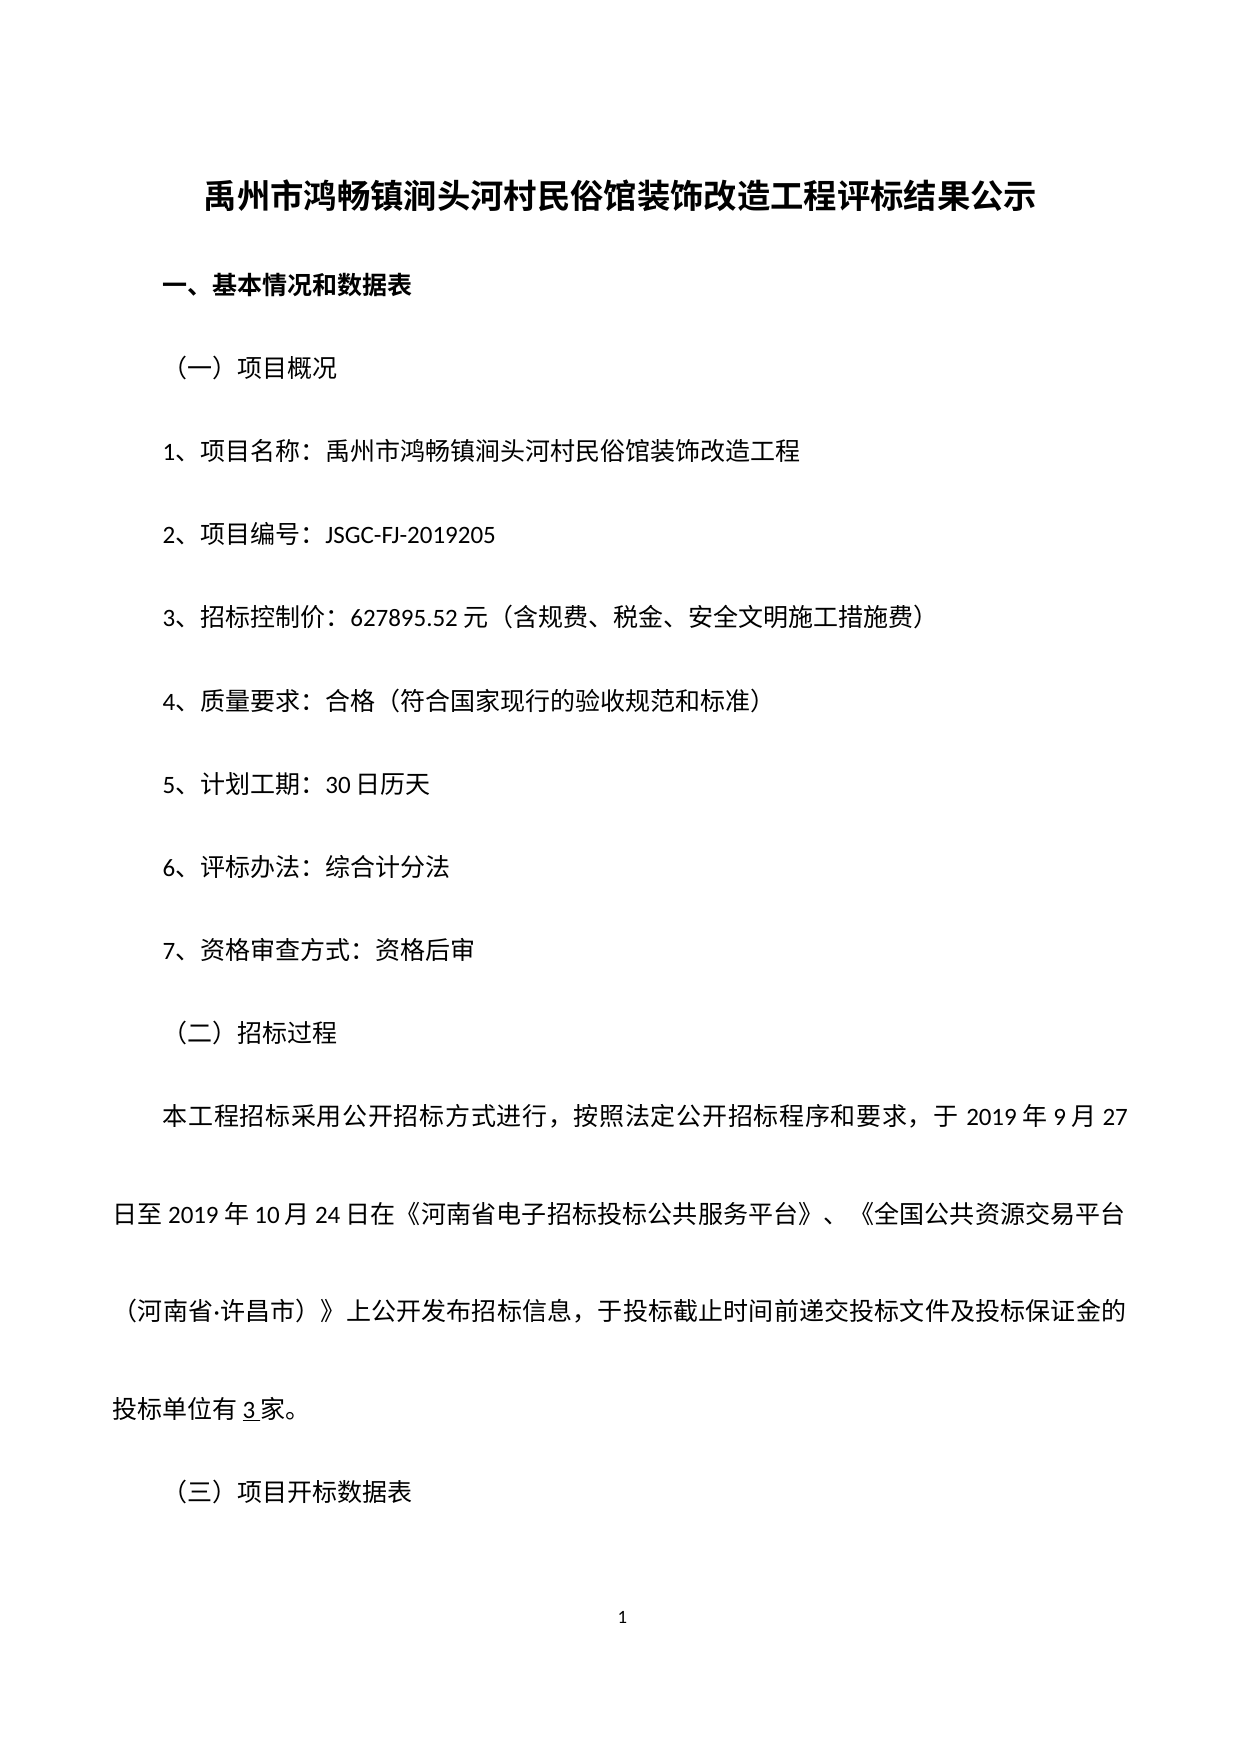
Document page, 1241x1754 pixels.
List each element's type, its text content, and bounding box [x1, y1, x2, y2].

text 3、招标控制价：627895.52元（含规费、税金、安全文明施工措施费） [112, 583, 1128, 648]
text 2、项目编号：JSGC-FJ-2019205 [112, 500, 1128, 565]
text 禹州市鸿畅镇涧头河村民俗馆装饰改造工程评标结果公示 [112, 162, 1128, 227]
text 7、资格审查方式：资格后审 [112, 916, 1128, 981]
text （三）项目开标数据表 [112, 1458, 1128, 1523]
text 6、评标办法：综合计分法 [112, 833, 1128, 898]
text 一、基本情况和数据表 [112, 251, 1128, 316]
text 5、计划工期：30日历天 [112, 750, 1128, 815]
text （一）项目概况 [112, 334, 1128, 399]
text 1、项目名称：禹州市鸿畅镇涧头河村民俗馆装饰改造工程 [112, 417, 1128, 482]
text 本工程招标采用公开招标方式进行，按照法定公开招标程序和要求，于2019年9月27日至2019年10月24日在《河南省电子招标投标公共服务平台》、《全国公共资源交易平台（河南省·许昌市）》上公开发布招标信息，于投标截止时间前递交投标文件及投标保证金的投标单位有3家。 [112, 1082, 1128, 1440]
text （二）招标过程 [112, 999, 1128, 1064]
text 4、质量要求：合格（符合国家现行的验收规范和标准） [112, 667, 1128, 732]
